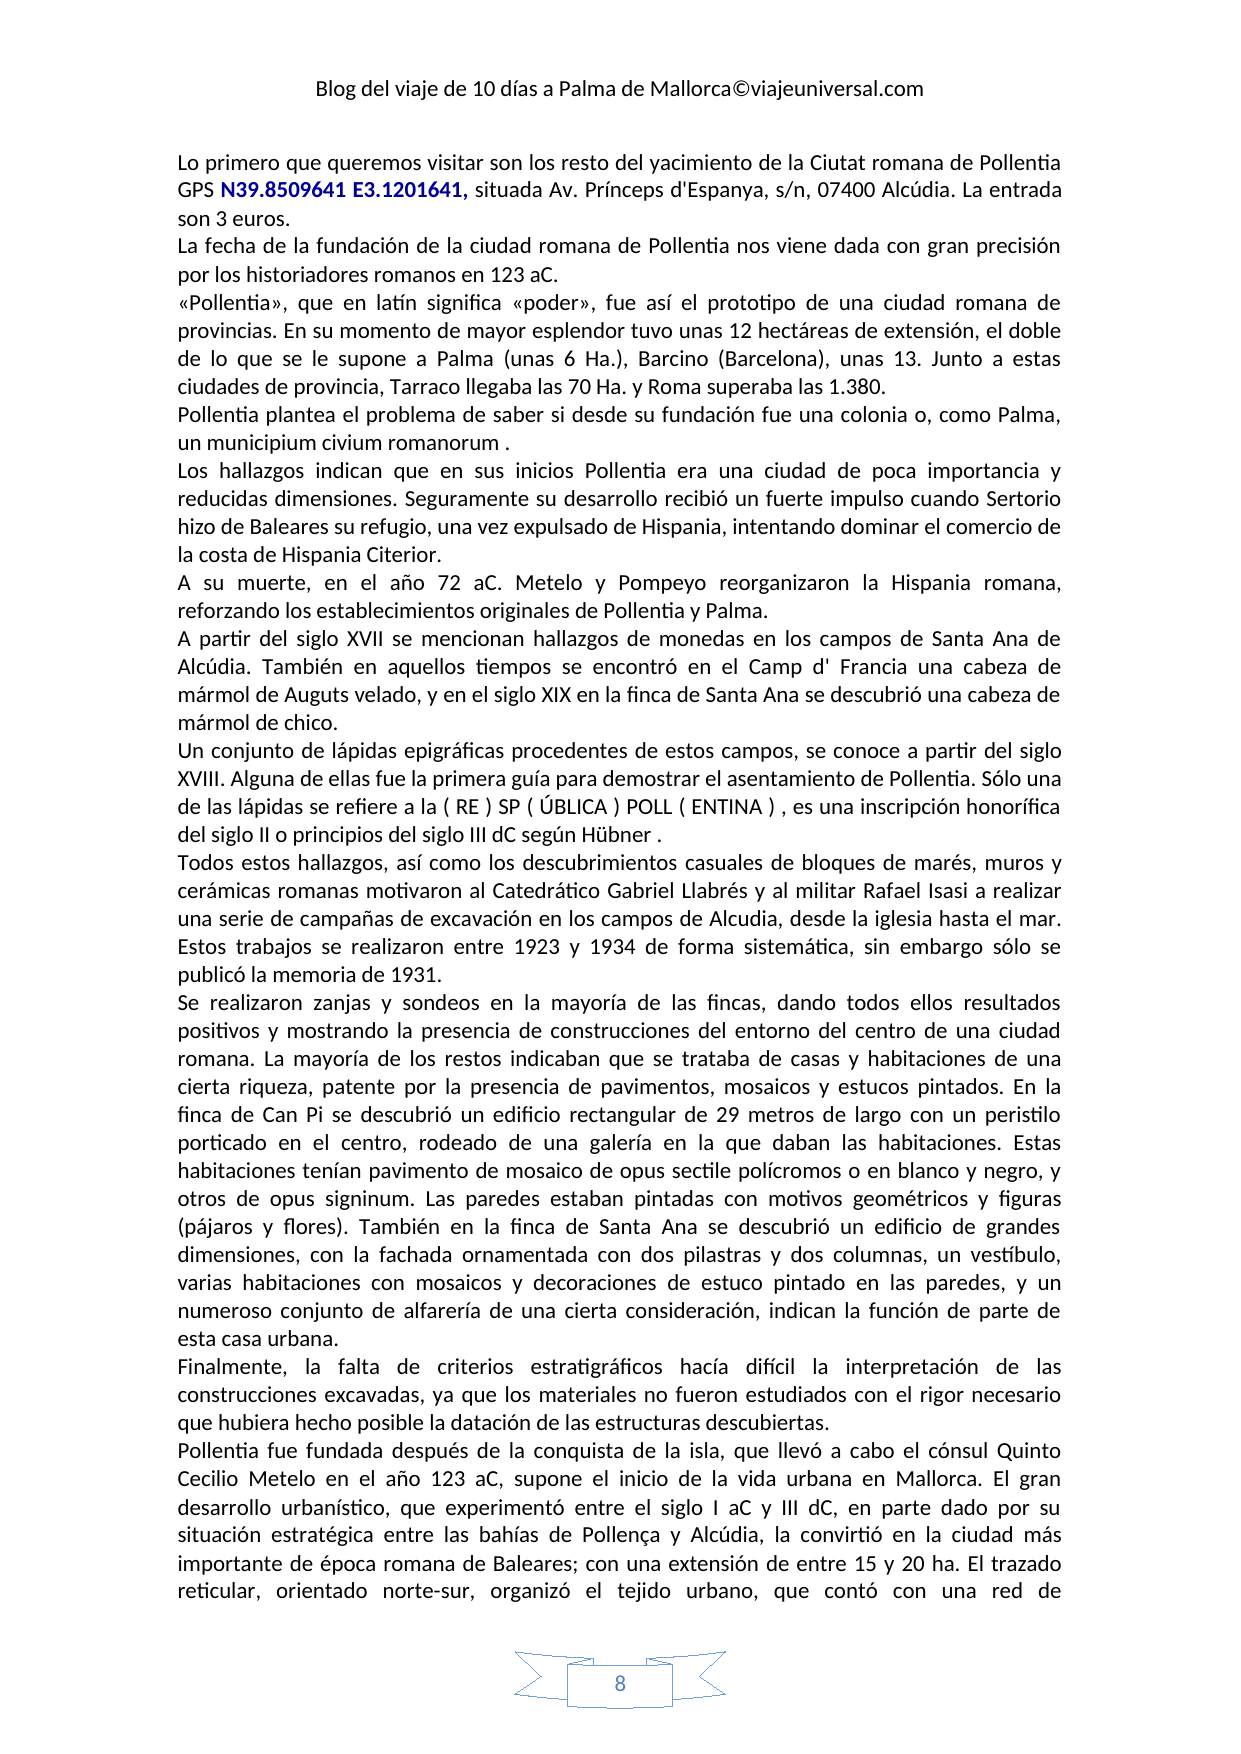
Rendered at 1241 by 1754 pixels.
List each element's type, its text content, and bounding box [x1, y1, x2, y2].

text La fecha de la fundación de la ciudad romana de Pollentia nos viene dada con gran precisión por los historiadores romanos en 123 aC. [177, 232, 1063, 288]
text A partir del siglo XVII se mencionan hallazgos de monedas en los campos de Santa Ana de Alcúdia. También en aquellos tiempos se encontró en el Camp d' Francia una cabeza de mármol de Auguts velado, y en el siglo XIX en la finca de Santa Ana se descubrió una cabeza de mármol de chico. [177, 624, 1063, 736]
text Lo primero que queremos visitar son los resto del yacimiento de la Ciutat romana de Pollentia GPS N39.8509641 E3.1201641, situada Av. Prínceps d'Espanya, s/n, 07400 Alcúdia. La entrada son 3 euros. [177, 148, 1063, 232]
text «Pollentia», que en latín significa «poder», fue así el prototipo de una ciudad romana de provincias. En su momento de mayor esplendor tuvo unas 12 hectáreas de extensión, el doble de lo que se le supone a Palma (unas 6 Ha.), Barcino (Barcelona), unas 13. Junto a estas ciudades de provincia, Tarraco llegaba las 70 Ha. y Roma superaba las 1.380. [177, 288, 1063, 400]
text Un conjunto de lápidas epigráficas procedentes de estos campos, se conoce a partir del siglo XVIII. Alguna de ellas fue la primera guía para demostrar el asentamiento de Pollentia. Sólo una de las lápidas se refiere a la ( RE ) SP ( ÚBLICA ) POLL ( ENTINA ) , es una inscripción honorífica del siglo II o principios del siglo III dC según Hübner . [177, 736, 1063, 848]
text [177, 1437, 1063, 1605]
text Pollentia plantea el problema de saber si desde su fundación fue una colonia o, como Palma, un municipium civium romanorum . [177, 400, 1063, 456]
text A su muerte, en el año 72 aC. Metelo y Pompeyo reorganizaron la Hispania romana, reforzando los establecimientos originales de Pollentia y Palma. [177, 568, 1063, 624]
text Todos estos hallazgos, así como los descubrimientos casuales de bloques de marés, muros y cerámicas romanas motivaron al Catedrático Gabriel Llabrés y al militar Rafael Isasi a realizar una serie de campañas de excavación en los campos de Alcudia, desde la iglesia hasta el mar. Estos trabajos se realizaron entre 1923 y 1934 de forma sistemática, sin embargo sólo se publicó la memoria de 1931. [177, 848, 1063, 988]
text Finalmente, la falta de criterios estratigráficos hacía difícil la interpretación de las construcciones excavadas, ya que los materiales no fueron estudiados con el rigor necesario que hubiera hecho posible la datación de las estructuras descubiertas. [177, 1352, 1063, 1437]
text Los hallazgos indican que en sus inicios Pollentia era una ciudad de poca importancia y reducidas dimensiones. Seguramente su desarrollo recibió un fuerte impulso cuando Sertorio hizo de Baleares su refugio, una vez expulsado de Hispania, intentando dominar el comercio de la costa de Hispania Citerior. [177, 456, 1063, 568]
text Se realizaron zanjas y sondeos en la mayoría de las fincas, dando todos ellos resultados positivos y mostrando la presencia de construcciones del entorno del centro de una ciudad romana. La mayoría de los restos indicaban que se trataba de casas y habitaciones de una cierta riqueza, patente por la presencia de pavimentos, mosaicos y estucos pintados. En la finca de Can Pi se descubrió un edificio rectangular de 29 metros de largo con un peristilo porticado en el centro, rodeado de una galería en la que daban las habitaciones. Estas habitaciones tenían pavimento de mosaico de opus sectile polícromos o en blanco y negro, y otros de opus signinum. Las paredes estaban pintadas con motivos geométricos y figuras (pájaros y flores). También en la finca de Santa Ana se descubrió un edificio de grandes dimensiones, con la fachada ornamentada con dos pilastras y dos columnas, un vestíbulo, varias habitaciones con mosaicos y decoraciones de estuco pintado en las paredes, y un numeroso conjunto de alfarería de una cierta consideración, indican la función de parte de esta casa urbana. [177, 988, 1063, 1352]
